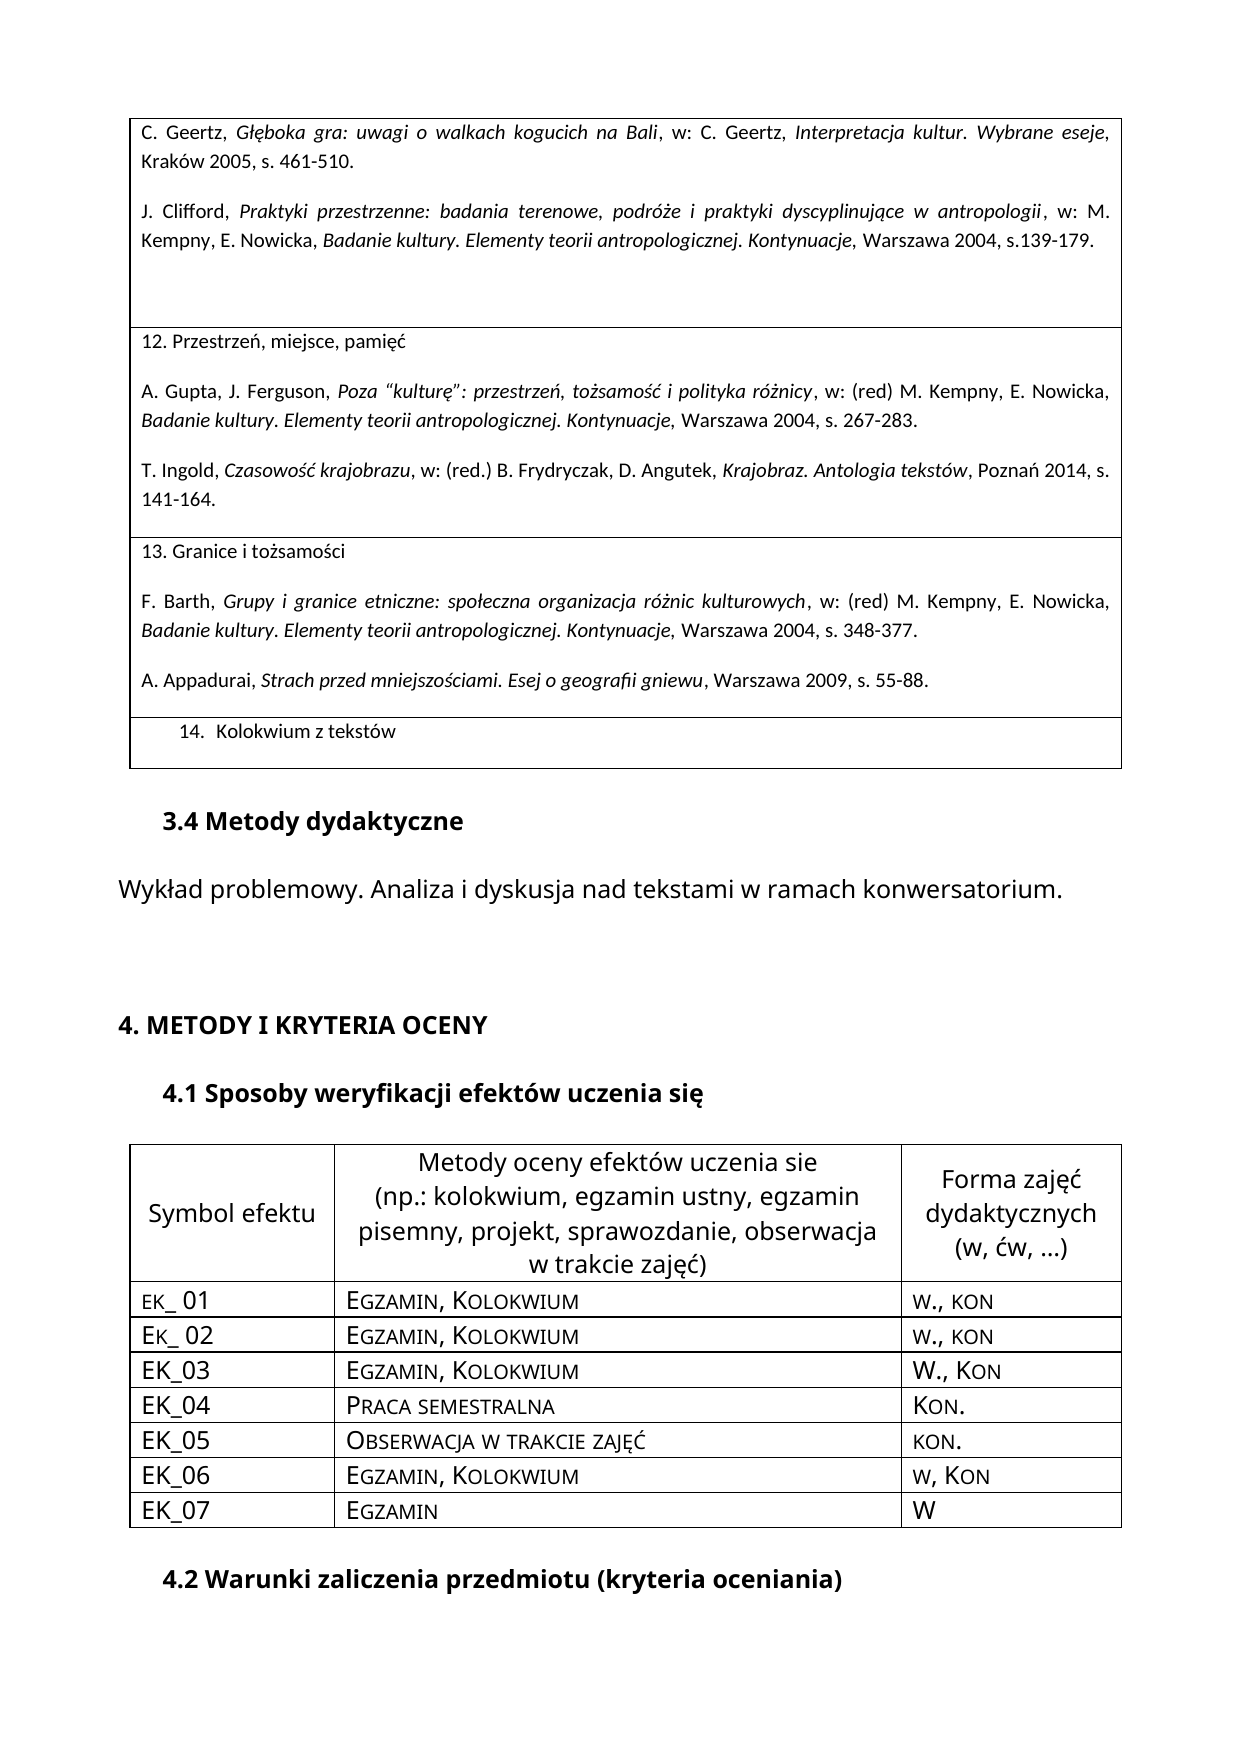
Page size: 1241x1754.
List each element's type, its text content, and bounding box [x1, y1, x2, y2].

table_cell w., kon [902, 1318, 1121, 1351]
table_cell W., Kon [902, 1353, 1121, 1387]
table_cell Kon. [902, 1388, 1121, 1422]
table_cell Kolokwium z tekstów [131, 718, 1121, 768]
table_cell Praca semestralna [335, 1388, 901, 1422]
table_cell 12. Przestrzeń, miejsce, pamięć A. Gupta, J. Ferguson, Poza “kulturę”: przestrzeń, tożsamość i polityka różnicy, w: (red) M. Kempny, E. Nowicka, Badanie kultury. Elementy teorii antropologicznej. Kontynuacje, Warszawa 2004, s. 267-283. T. Ingold, Czasowość krajobrazu, w: (red.) B. Frydryczak, D. Angutek, Krajobraz. Antologia tekstów, Poznań 2014, s. 141-164. [131, 328, 1121, 537]
table_cell EK_07 [131, 1493, 334, 1527]
table_cell Obserwacja w trakcie zajęć [335, 1423, 901, 1457]
table_cell Egzamin, Kolokwium [335, 1458, 901, 1492]
table_cell w, Kon [902, 1458, 1121, 1492]
text 4.2 Warunki zaliczenia przedmiotu (kryteria oceniania) [162, 1562, 1122, 1596]
table_cell Ek_ 02 [131, 1318, 334, 1351]
table_header Symbol efektu [131, 1145, 334, 1281]
text Wykład problemowy. Analiza i dyskusja nad tekstami w ramach konwersatorium. [118, 871, 1122, 906]
table_cell kon. [902, 1423, 1121, 1457]
table_header Forma zajęć dydaktycznych (w, ćw, …) [902, 1145, 1121, 1281]
table_header Metody oceny efektów uczenia sie (np.: kolokwium, egzamin ustny, egzamin pisemny, projekt, sprawozdanie, obserwacja w trakcie zajęć) [335, 1145, 901, 1281]
table_cell Egzamin [335, 1493, 901, 1527]
text 4. METODY I KRYTERIA OCENY [118, 1008, 1122, 1042]
table_cell w., kon [902, 1282, 1121, 1316]
table_cell W [902, 1493, 1121, 1527]
text 4.1 Sposoby weryfikacji efektów uczenia się [162, 1076, 1122, 1110]
table_cell EK_03 [131, 1353, 334, 1387]
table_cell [131, 119, 1121, 327]
table_cell Egzamin, Kolokwium [335, 1282, 901, 1316]
table_cell Egzamin, Kolokwium [335, 1353, 901, 1387]
text 3.4 Metody dydaktyczne [162, 803, 1122, 837]
table_cell EK_04 [131, 1388, 334, 1422]
table_cell Egzamin, Kolokwium [335, 1318, 901, 1351]
table_cell 13. Granice i tożsamości F. Barth, Grupy i granice etniczne: społeczna organizacja różnic kulturowych, w: (red) M. Kempny, E. Nowicka, Badanie kultury. Elementy teorii antropologicznej. Kontynuacje, Warszawa 2004, s. 348-377. A. Appadurai, Strach przed mniejszościami. Esej o geografii gniewu, Warszawa 2009, s. 55-88. [131, 538, 1121, 717]
table_cell EK_06 [131, 1458, 334, 1492]
table_cell ek_ 01 [131, 1282, 334, 1316]
table_cell EK_05 [131, 1423, 334, 1457]
